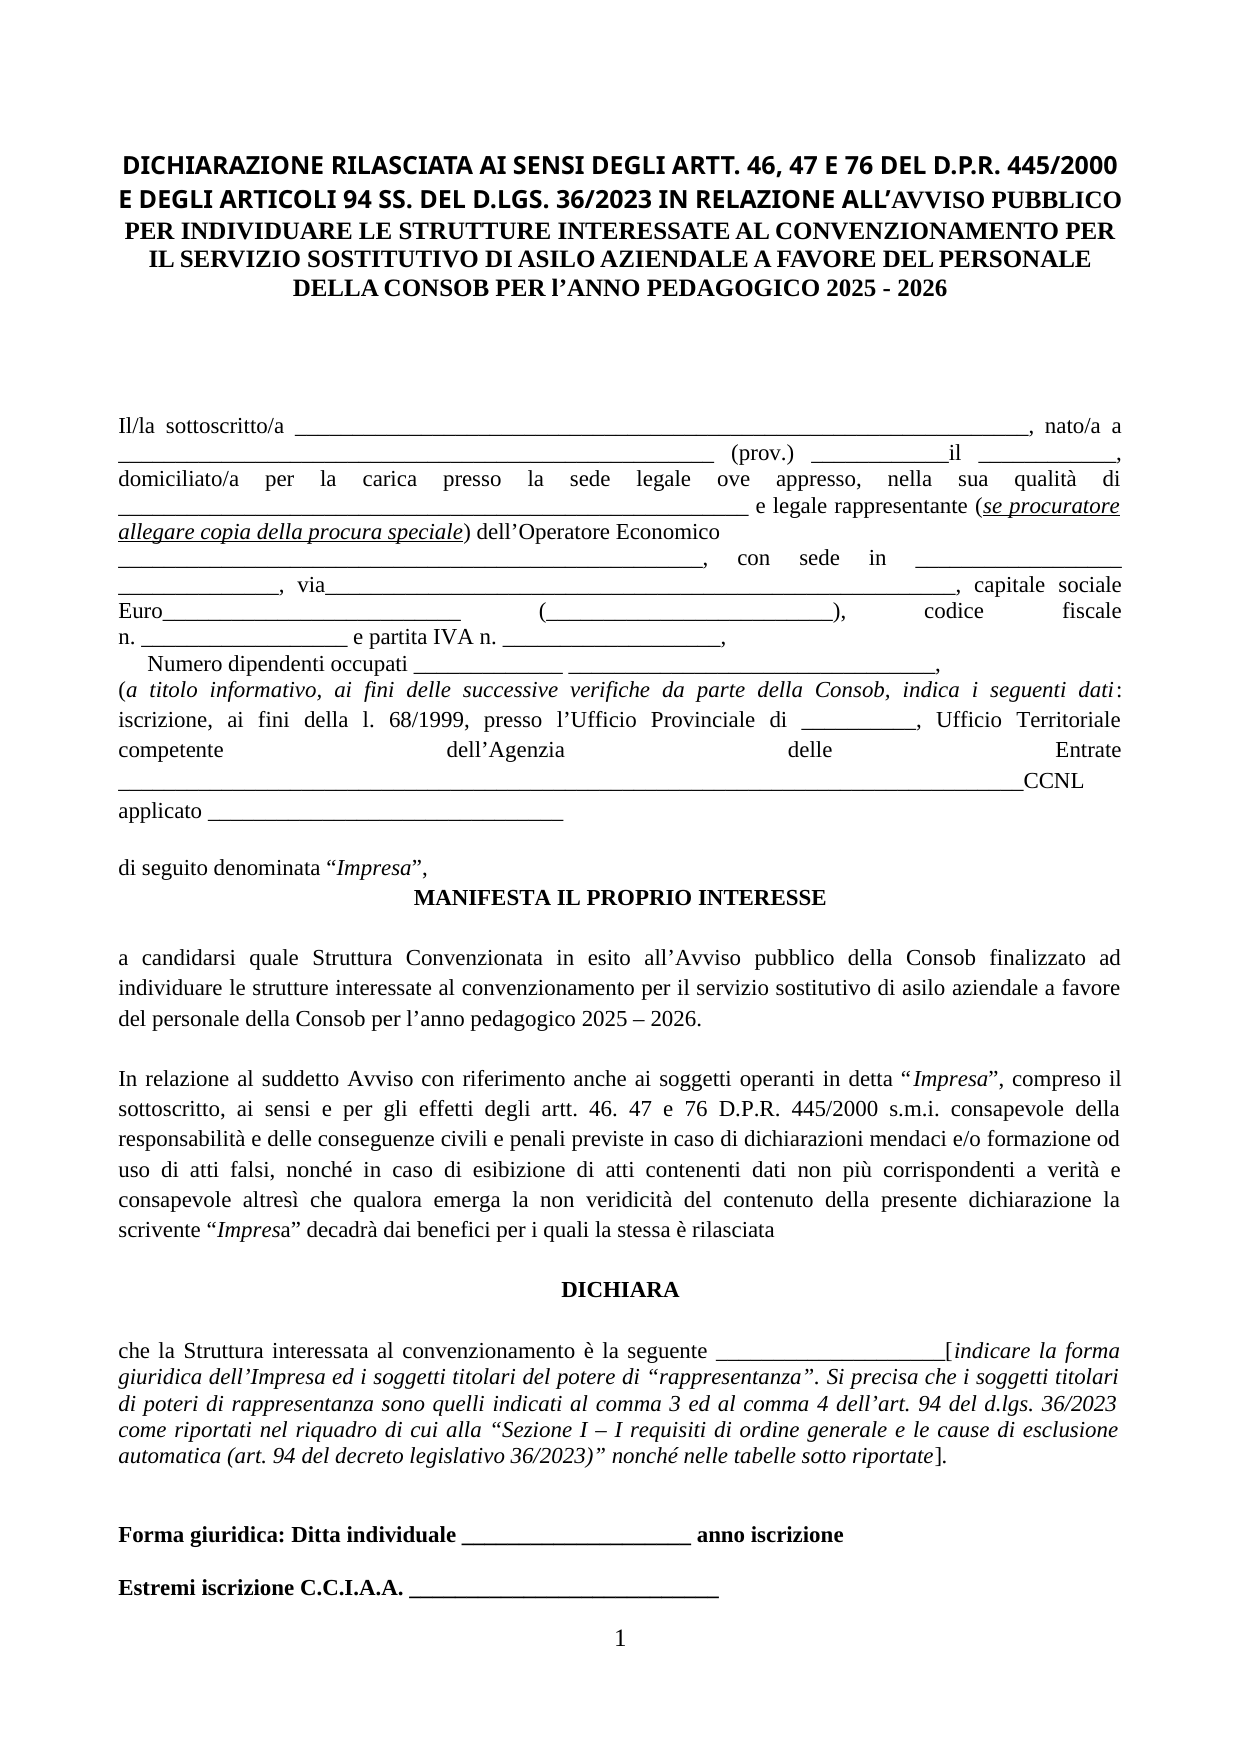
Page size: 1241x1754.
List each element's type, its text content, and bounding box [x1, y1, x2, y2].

text Forma giuridica: Ditta individuale ____________________ anno iscrizione [118, 1521, 1122, 1548]
text a candidarsi quale Struttura Convenzionata in esito all’Avviso pubblico della Consob finalizzato ad individuare le strutture interessate al convenzionamento per il servizio sostitutivo di asilo aziendale a favore del personale della Consob per l’anno pedagogico 2025 – 2026. [118, 944, 1122, 1031]
text DICHIARAZIONE RILASCIATA AI SENSI DEGLI ARTT. 46, 47 E 76 DEL D.P.R. 445/2000 E DEGLI ARTICOLI 94 SS. DEL D.LGS. 36/2023 IN RELAZIONE ALL’AVVISO PUBBLICO PER INDIVIDUARE LE STRUTTURE INTERESSATE AL CONVENZIONAMENTO PER IL SERVIZIO SOSTITUTIVO DI ASILO AZIENDALE A FAVORE DEL PERSONALE DELLA CONSOB PER l’ANNO PEDAGOGICO 2025 - 2026 [118, 148, 1122, 302]
text (a titolo informativo, ai fini delle successive verifiche da parte della Consob, indica i seguenti dati: iscrizione, ai fini della l. 68/1999, presso l’Ufficio Provinciale di __________, Ufficio Territoriale competente dell’Agenzia delle Entrate _______________________________________________________________________________CCNL applicato _______________________________ [118, 676, 1122, 823]
text che la Struttura interessata al convenzionamento è la seguente ____________________[indicare la forma giuridica dell’Impresa ed i soggetti titolari del potere di “rappresentanza”. Si precisa che i soggetti titolari di poteri di rappresentanza sono quelli indicati al comma 3 ed al comma 4 dell’art. 94 del d.lgs. 36/2023 come riportati nel riquadro di cui alla “Sezione I – I requisiti di ordine generale e le cause di esclusione automatica (art. 94 del decreto legislativo 36/2023)” nonché nelle tabelle sotto riportate]. [118, 1337, 1122, 1469]
text DICHIARA [118, 1276, 1122, 1303]
text In relazione al suddetto Avviso con riferimento anche ai soggetti operanti in detta “Impresa”, compreso il sottoscritto, ai sensi e per gli effetti degli artt. 46. 47 e 76 D.P.R. 445/2000 s.m.i. consapevole della responsabilità e delle conseguenze civili e penali previste in caso di dichiarazioni mendaci e/o formazione od uso di atti falsi, nonché in caso di esibizione di atti contenenti dati non più corrispondenti a verità e consapevole altresì che qualora emerga la non veridicità del contenuto della presente dichiarazione la scrivente “Impresa” decadrà dai benefici per i quali la stessa è rilasciata [118, 1065, 1122, 1242]
text MANIFESTA IL PROPRIO INTERESSE [118, 884, 1122, 910]
text Il/la sottoscritto/a ________________________________________________________________, nato/a a ____________________________________________________ (prov.) ____________il ____________, domiciliato/a per la carica presso la sede legale ove appresso, nella sua qualità di _______________________________________________________ e legale rappresentante (se procuratore allegare copia della procura speciale) dell’Operatore Economico [118, 413, 1122, 544]
text di seguito denominata “Impresa”, [118, 853, 1122, 880]
text ___________________________________________________, con sede in __________________ ______________, via_______________________________________________________, capitale sociale Euro__________________________ (_________________________), codice fiscale n. __________________ e partita IVA n. ___________________, [118, 544, 1122, 650]
text  Numero dipendenti occupati _____________ ________________________________, [118, 650, 1122, 676]
text Estremi iscrizione C.C.I.A.A. ___________________________ [118, 1574, 1122, 1600]
